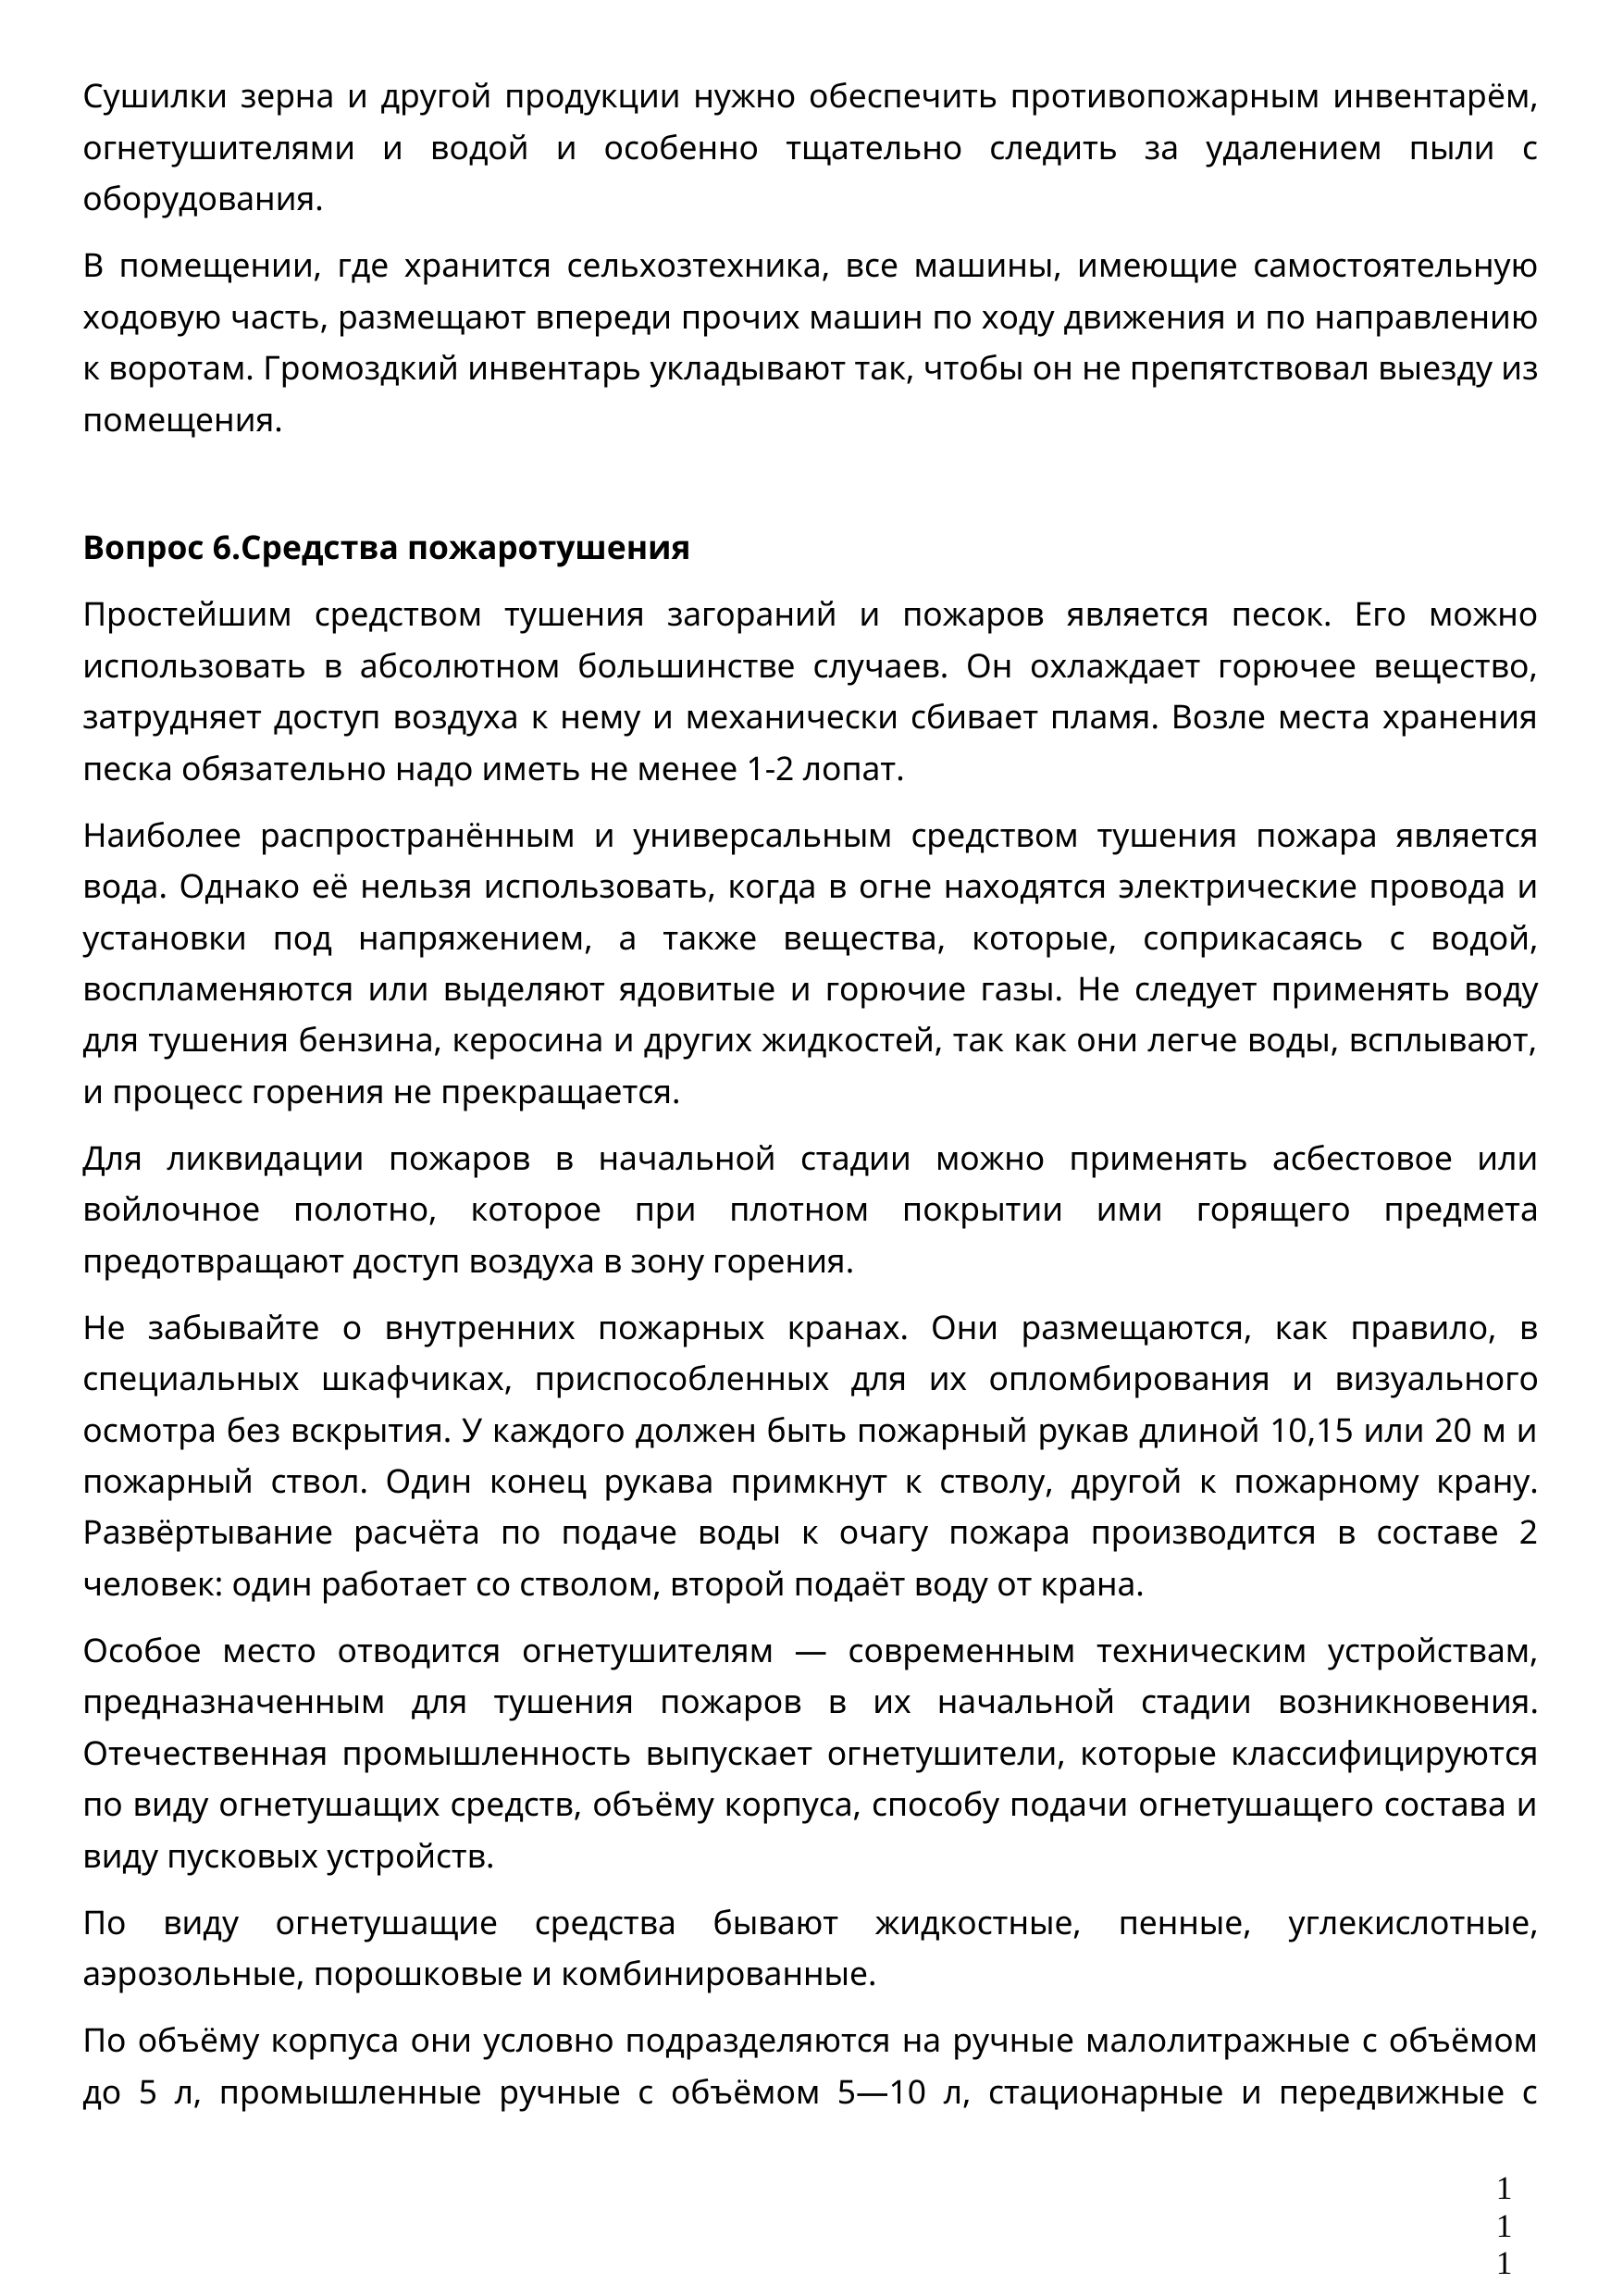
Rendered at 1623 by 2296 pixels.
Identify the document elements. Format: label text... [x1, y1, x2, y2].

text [82, 2017, 1540, 2113]
text Особое место отводится огнетушителям — современным техническим устройствам, предназначенным для тушения пожаров в их начальной стадии возникновения. Отечественная промышленность выпускает огнетушители, которые классифицируются по виду огнетушащих средств, объёму корпуса, способу подачи огнетушащего состава и виду пусковых устройств. [82, 1627, 1540, 1877]
text Простейшим средством тушения загораний и пожаров является песок. Его можно использовать в абсолютном большинстве случаев. Он охлаждает горючее вещество, затрудняет доступ воздуха к нему и механически сбивает пламя. Возле места хранения песка обязательно надо иметь не менее 1-2 лопат. [82, 591, 1540, 789]
text Вопрос 6.Средства пожаротушения [82, 525, 1540, 569]
text В помещении, где хранится сельхозтехника, все машины, имеющие самостоятельную ходовую часть, размещают впереди прочих машин по ходу движения и по направлению к воротам. Громоздкий инвентарь укладывают так, чтобы он не препятствовал выезду из помещения. [82, 242, 1540, 441]
text По виду огнетушащие средства бывают жидкостные, пенные, углекислотные, аэрозольные, порошковые и комбинированные. [82, 1899, 1540, 1995]
text Наиболее распространённым и универсальным средством тушения пожара является вода. Однако её нельзя использовать, когда в огне находятся электрические провода и установки под напряжением, а также вещества, которые, соприкасаясь с водой, воспламеняются или выделяют ядовитые и горючие газы. Не следует применять воду для тушения бензина, керосина и других жидкостей, так как они легче воды, всплывают, и процесс горения не прекращается. [82, 812, 1540, 1112]
text Для ликвидации пожаров в начальной стадии можно применять асбестовое или войлочное полотно, которое при плотном покрытии ими горящего предмета предотвращают доступ воздуха в зону горения. [82, 1135, 1540, 1282]
text Сушилки зерна и другой продукции нужно обеспечить противопожарным инвентарём, огнетушителями и водой и особенно тщательно следить за удалением пыли с оборудования. [82, 73, 1540, 220]
text Не забывайте о внутренних пожарных кранах. Они размещаются, как правило, в специальных шкафчиках, приспособленных для их опломбирования и визуального осмотра без вскрытия. У каждого должен быть пожарный рукав длиной 10,15 или 20 м и пожарный ствол. Один конец рукава примкнут к стволу, другой к пожарному крану. Развёртывание расчёта по подаче воды к очагу пожара производится в составе 2 человек: один работает со стволом, второй подаёт воду от крана. [82, 1304, 1540, 1605]
